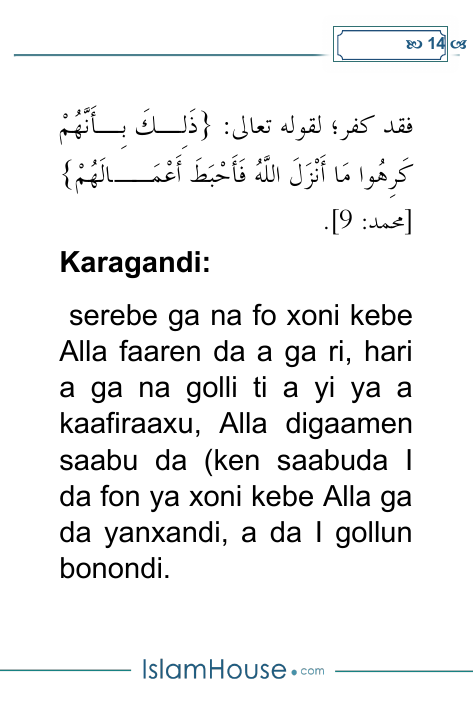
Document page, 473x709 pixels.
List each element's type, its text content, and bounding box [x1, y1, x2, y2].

picture [137, 655, 473, 684]
text Karagandi: [59, 245, 413, 279]
picture [0, 654, 132, 683]
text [59, 102, 413, 245]
text serebe ga na fo xoni kebe Alla faaren da a ga ri, hari a ga na golli ti a yi ya a kaafiraaxu, Alla digaamen saabu da (ken saabuda I da fon ya xoni kebe Alla ga da yanxandi, a da I gollun bonondi. [59, 298, 413, 584]
